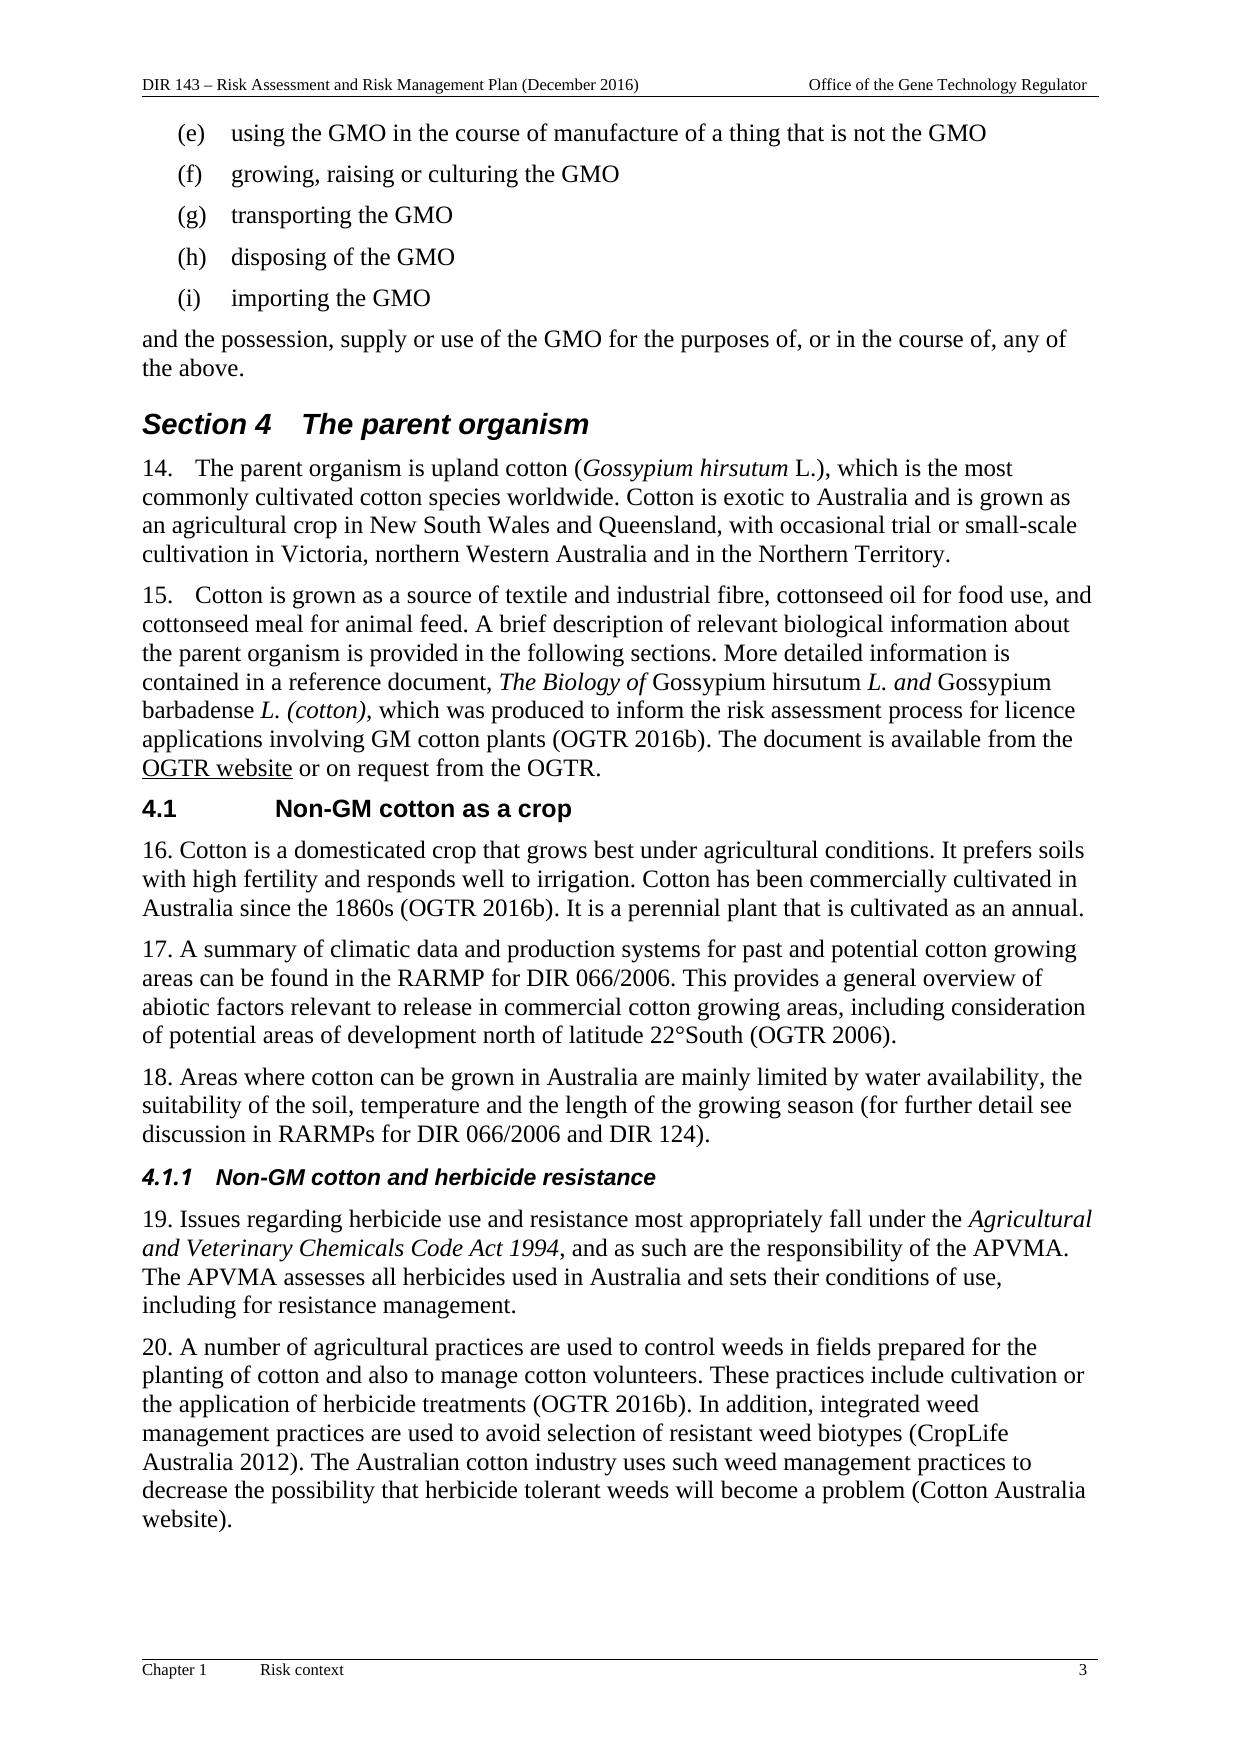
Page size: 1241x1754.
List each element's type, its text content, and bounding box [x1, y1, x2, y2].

list A summary of climatic data and production systems for past and potential cotton growing areas can be found in the RARMP for DIR 066/2006. This provides a general overview of abiotic factors relevant to release in commercial cotton growing areas, including consideration of potential areas of development north of latitude 22°South (OGTR 2006). [142, 934, 1098, 1049]
text growing, raising or culturing the GMO [177, 159, 1098, 188]
text The parent organism is upland cotton (Gossypium hirsutum L.), which is the most commonly cultivated cotton species worldwide. Cotton is exotic to Australia and is grown as an agricultural crop in New South Wales and Queensland, with occasional trial or small-scale cultivation in Victoria, northern Western Australia and in the Northern Territory. [142, 453, 1098, 568]
list Areas where cotton can be grown in Australia are mainly limited by water availability, the suitability of the soil, temperature and the length of the growing season (for further detail see discussion in RARMPs for DIR 066/2006 and DIR 124). [142, 1062, 1098, 1148]
list Cotton is a domesticated crop that grows best under agricultural conditions. It prefers soils with high fertility and responds well to irrigation. Cotton has been commercially cultivated in Australia since the 1860s (OGTR 2016b). It is a perennial plant that is cultivated as an annual. [142, 835, 1098, 922]
text Non-GM cotton and herbicide resistance [142, 1160, 1098, 1192]
text Non-GM cotton as a crop [142, 794, 1098, 823]
text and the possession, supply or use of the GMO for the purposes of, or in the course of, any of the above. [142, 324, 1098, 382]
list A number of agricultural practices are used to control weeds in fields prepared for the planting of cotton and also to manage cotton volunteers. These practices include cultivation or the application of herbicide treatments (OGTR 2016b). In addition, integrated weed management practices are used to avoid selection of resistant weed biotypes (CropLife Australia 2012). The Australian cotton industry uses such weed management practices to decrease the possibility that herbicide tolerant weeds will become a problem (Cotton Australia website). [142, 1332, 1098, 1533]
text transporting the GMO [177, 201, 1098, 229]
text disposing of the GMO [177, 242, 1098, 271]
list The parent organism [142, 407, 1098, 440]
text Cotton is grown as a source of textile and industrial fibre, cottonseed oil for food use, and cottonseed meal for animal feed. A brief description of relevant biological information about the parent organism is provided in the following sections. More detailed information is contained in a reference document, The Biology of Gossypium hirsutum L. and Gossypium barbadense L. (cotton), which was produced to inform the risk assessment process for licence applications involving GM cotton plants (OGTR 2016b). The document is available from the OGTR website or on request from the OGTR. [142, 580, 1098, 782]
list Issues regarding herbicide use and resistance most appropriately fall under the Agricultural and Veterinary Chemicals Code Act 1994, and as such are the responsibility of the APVMA. The APVMA assesses all herbicides used in Australia and sets their conditions of use, including for resistance management. [142, 1204, 1098, 1319]
text using the GMO in the course of manufacture of a thing that is not the GMO [177, 118, 1098, 147]
text importing the GMO [177, 283, 1098, 312]
